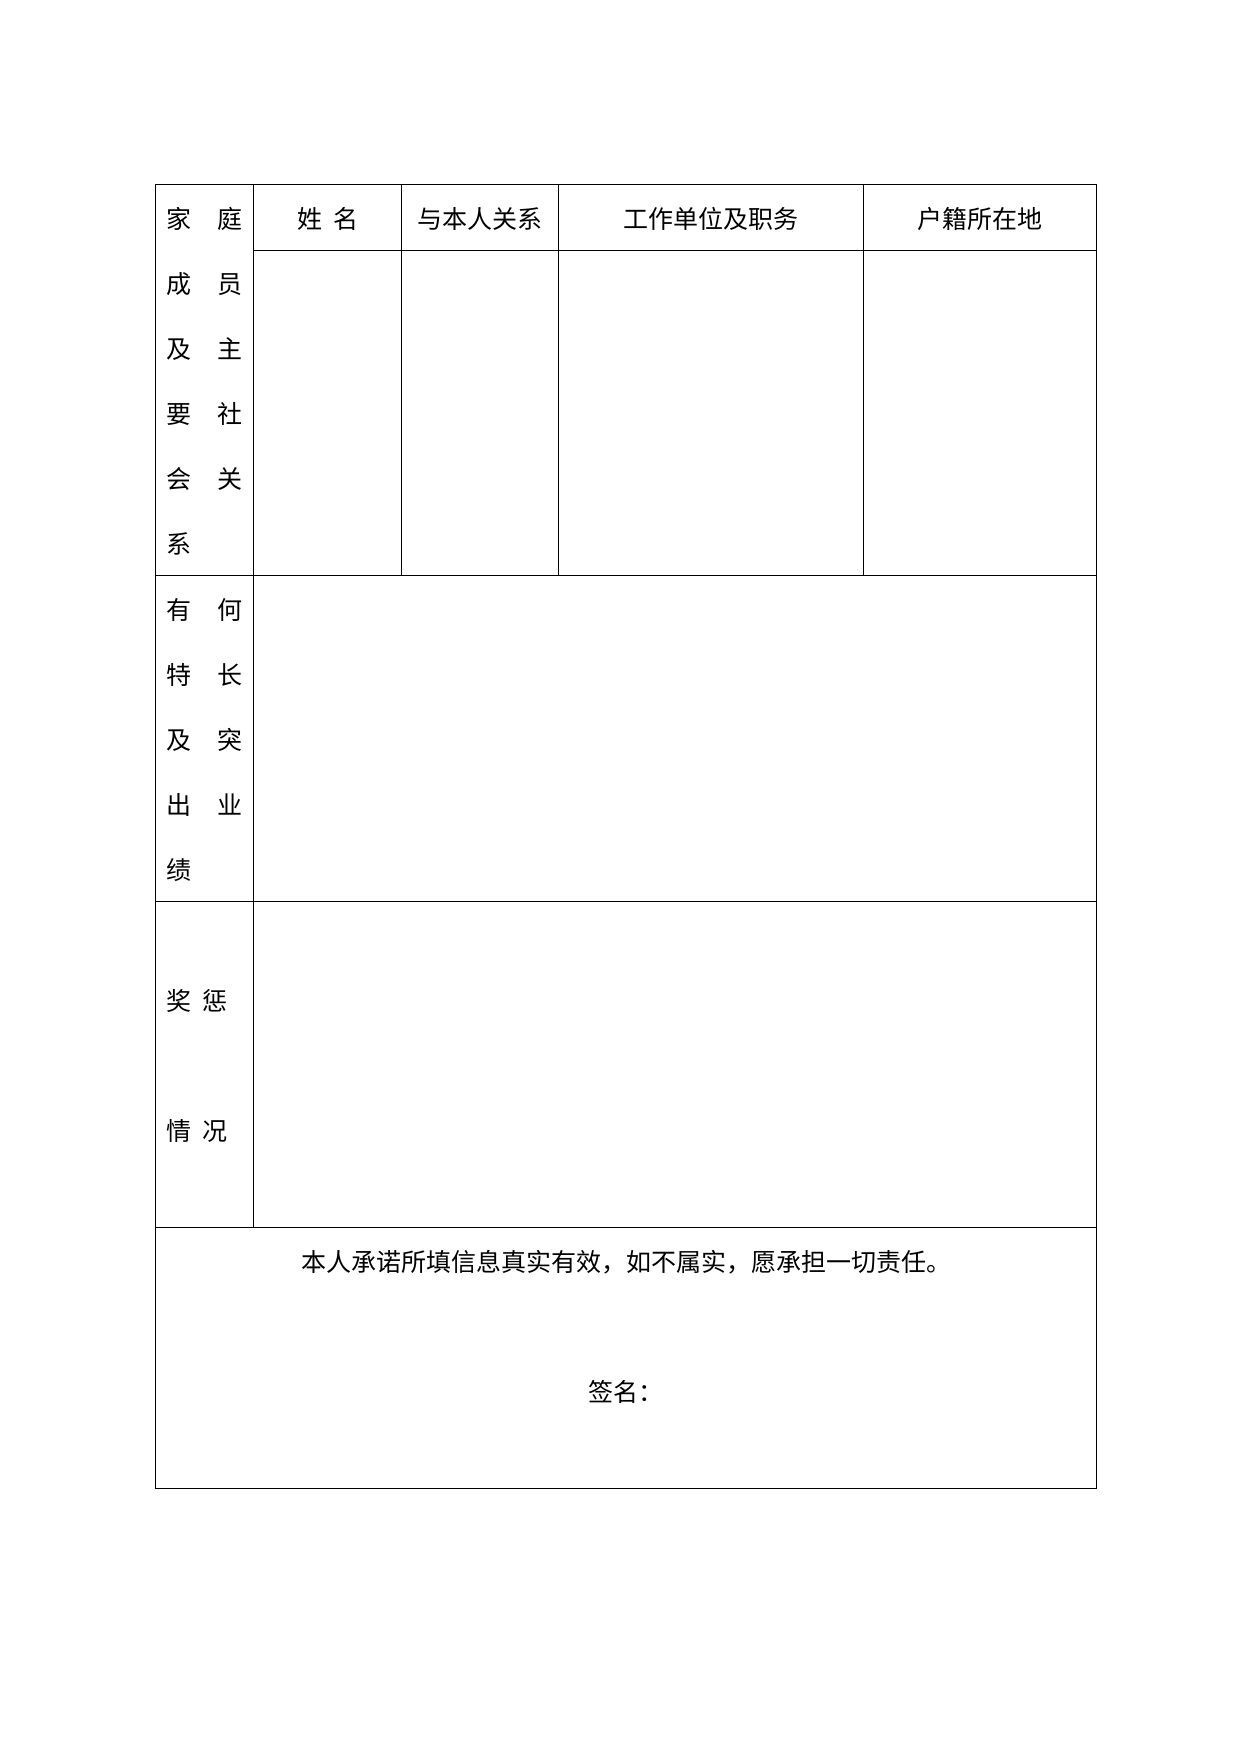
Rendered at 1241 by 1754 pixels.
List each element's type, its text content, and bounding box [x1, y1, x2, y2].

table_header 与本人关系 [402, 185, 558, 250]
table_cell [254, 902, 1096, 1227]
table_header 姓 名 [254, 185, 401, 250]
table_cell 奖 惩 情 况 [156, 902, 253, 1227]
table_cell 有 何特 长及 突出 业绩 [156, 576, 253, 901]
table_cell [559, 251, 863, 575]
table_cell 本人承诺所填信息真实有效，如不属实，愿承担一切责任。 签名： [156, 1228, 1096, 1488]
table_header 家 庭成 员及 主要 社会 关系 [156, 185, 253, 575]
table_cell [402, 251, 558, 575]
table_header 工作单位及职务 [559, 185, 863, 250]
table_cell [864, 251, 1096, 575]
table_cell [254, 576, 1096, 901]
table_cell [254, 251, 401, 575]
table_header 户籍所在地 [864, 185, 1096, 250]
